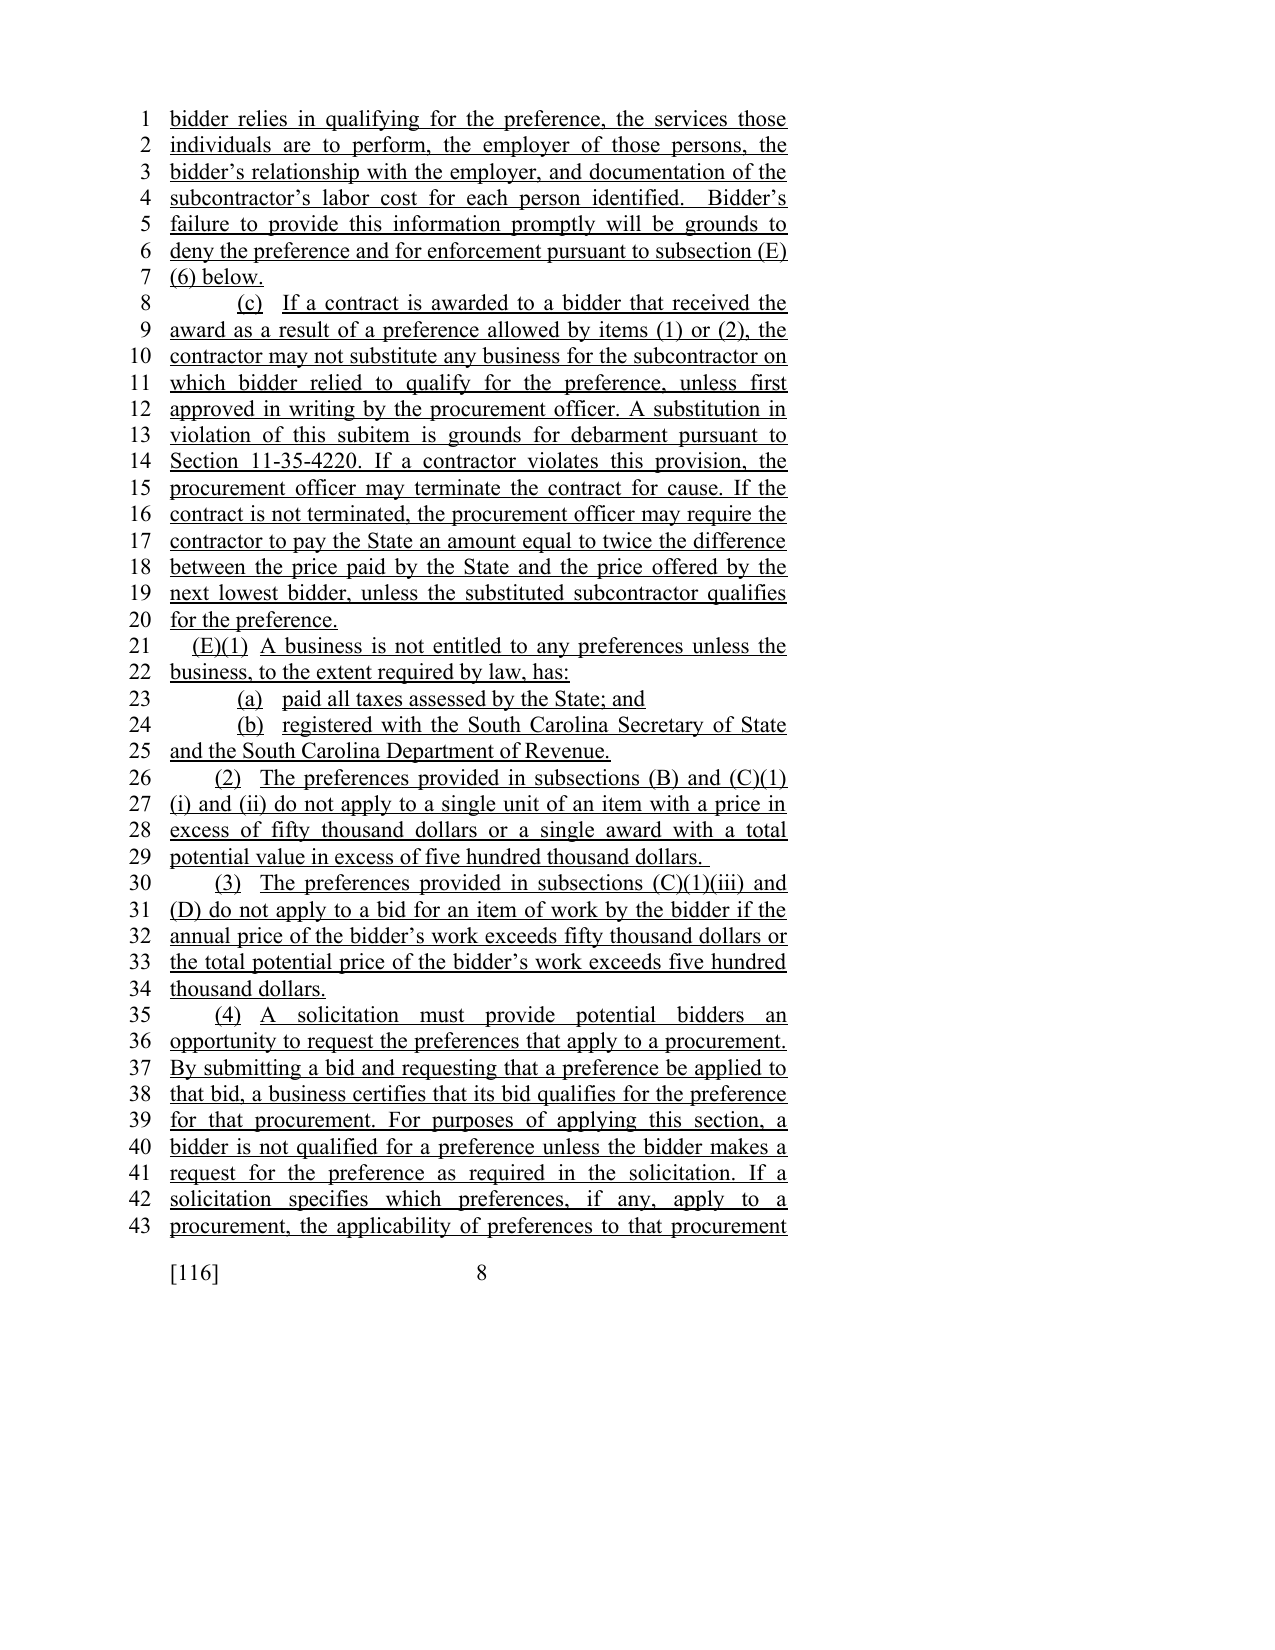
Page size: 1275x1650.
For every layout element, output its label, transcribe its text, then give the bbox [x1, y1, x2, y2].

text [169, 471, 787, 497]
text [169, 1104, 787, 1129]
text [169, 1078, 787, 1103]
text (2) The preferences provided in subsections (B) and (C)(1)(i) and (ii) do not apply to a single unit of an item with a price in excess of fifty thousand dollars or a single award with a total potential value in excess of five hundred thousand dollars. [169, 764, 787, 813]
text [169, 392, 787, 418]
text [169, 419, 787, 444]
text (b) registered with the South Carolina Secretary of State and the South Carolina Department of Revenue. [169, 711, 787, 764]
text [169, 129, 787, 154]
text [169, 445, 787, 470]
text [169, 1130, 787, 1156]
text (3) The preferences provided in subsections (C)(1)(iii) and (D) do not apply to a bid for an item of work by the bidder if the annual price of the bidder’s work exceeds fifty thousand dollars or the total potential price of the bidder’s work exceeds five hundred thousand dollars. [169, 869, 787, 919]
text (E)(1) A business is not entitled to any preferences unless the business, to the extent required by law, has: [169, 632, 787, 685]
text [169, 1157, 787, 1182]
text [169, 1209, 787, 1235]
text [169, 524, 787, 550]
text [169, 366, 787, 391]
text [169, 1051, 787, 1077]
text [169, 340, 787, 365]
text (2) The preferences provided in subsections (B) and (C)(1)(i) and (ii) do not apply to a single unit of an item with a price in excess of fifty thousand dollars or a single award with a total potential value in excess of five hundred thousand dollars. [169, 814, 787, 839]
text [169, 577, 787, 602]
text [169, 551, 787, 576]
text (a) paid all taxes assessed by the State; and [169, 685, 787, 711]
text (3) The preferences provided in subsections (C)(1)(iii) and (D) do not apply to a bid for an item of work by the bidder if the annual price of the bidder’s work exceeds fifty thousand dollars or the total potential price of the bidder’s work exceeds five hundred thousand dollars. [169, 972, 787, 1001]
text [169, 105, 787, 128]
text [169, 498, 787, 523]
text (2) The preferences provided in subsections (B) and (C)(1)(i) and (ii) do not apply to a single unit of an item with a price in excess of fifty thousand dollars or a single award with a total potential value in excess of five hundred thousand dollars. [169, 840, 787, 869]
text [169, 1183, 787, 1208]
